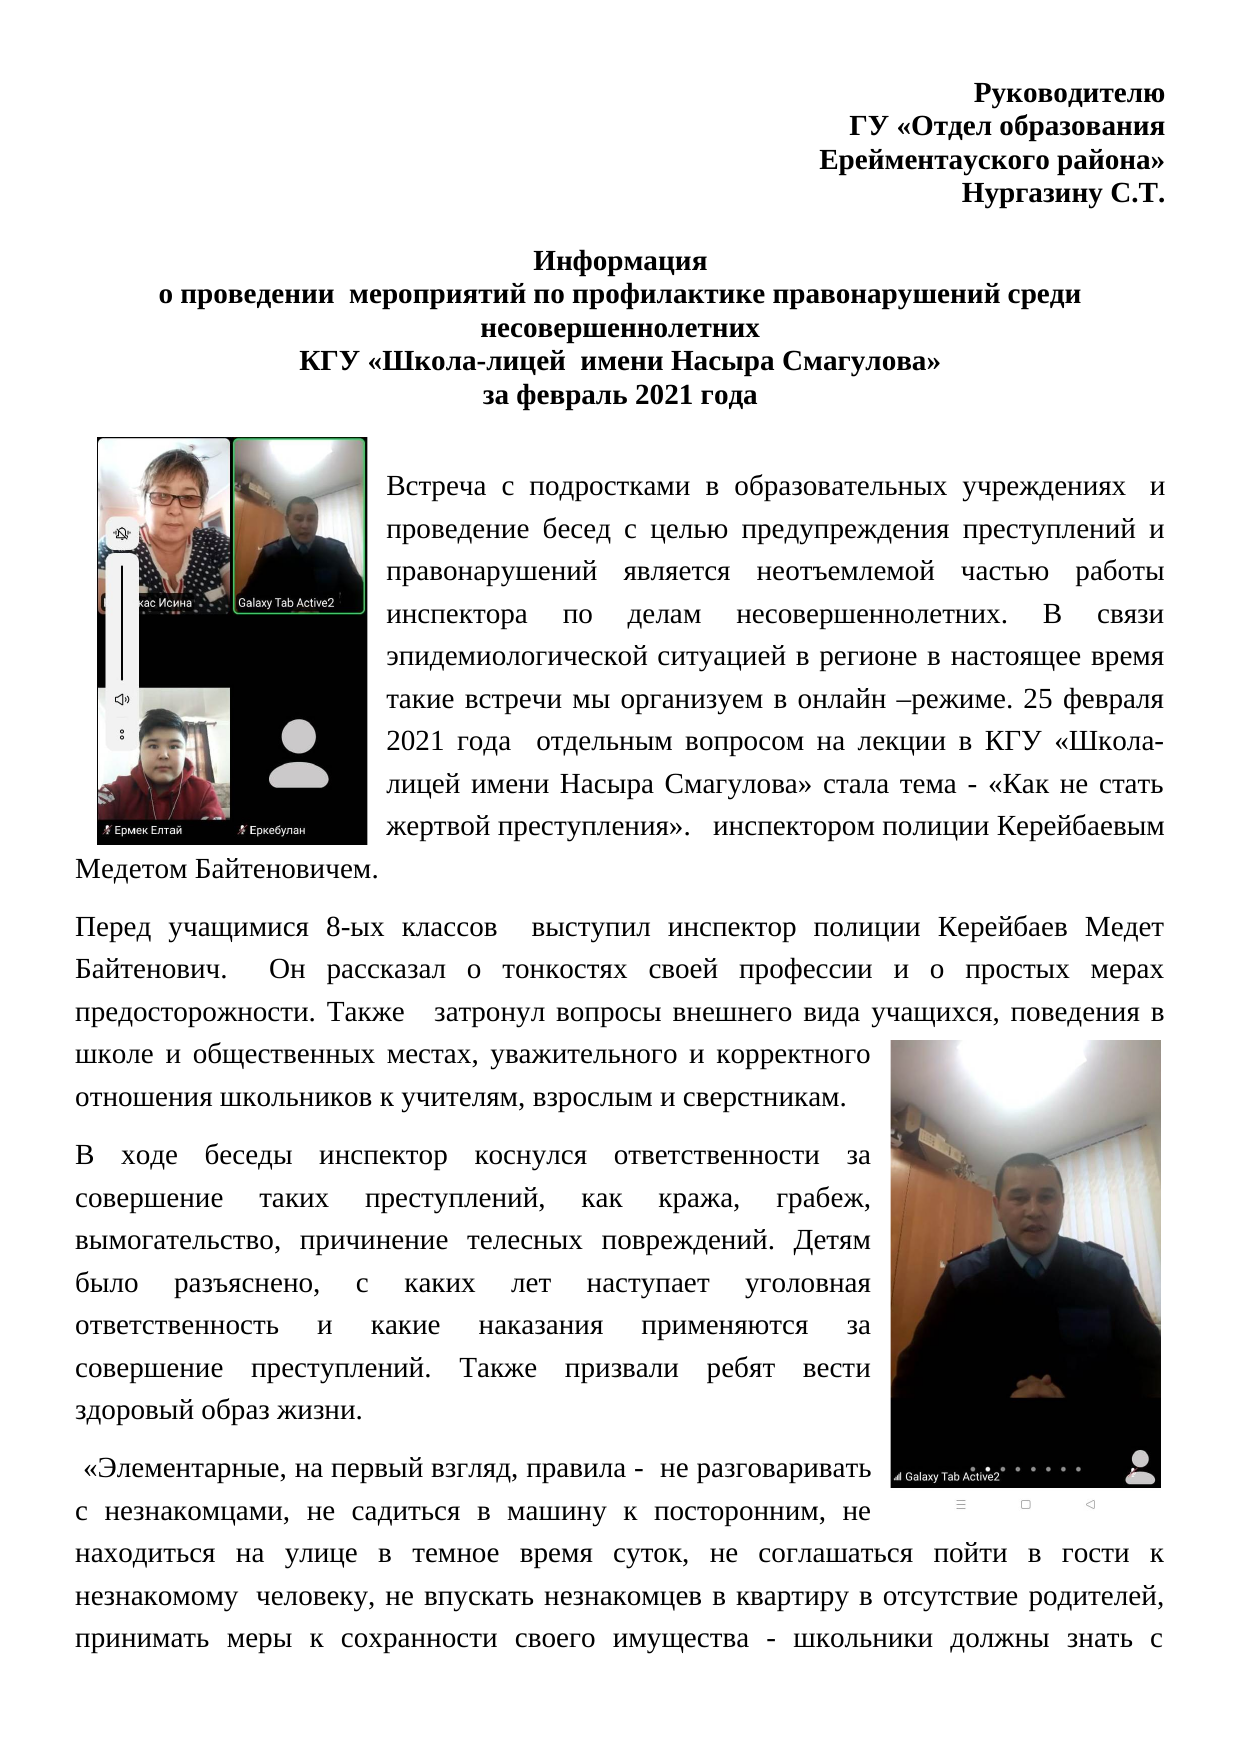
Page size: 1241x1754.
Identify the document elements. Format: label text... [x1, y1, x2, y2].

text В ходе беседы инспектор коснулся ответственности за совершение таких преступлений, как кража, грабеж, вымогательство, причинение телесных повреждений. Детям было разъяснено, с каких лет наступает уголовная ответственность и какие наказания применяются за совершение преступлений. Также призвали ребят вести здоровый образ жизни. [75, 1128, 890, 1426]
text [75, 1441, 1165, 1654]
picture [97, 437, 368, 844]
text Нургазину С.Т. [75, 176, 1165, 209]
text Встреча с подростками в образовательных учреждениях и проведение бесед с целью предупреждения преступлений и правонарушений является неотъемлемой частью работы инспектора по делам несовершеннолетних. В связи эпидемиологической ситуацией в регионе в настоящее время такие встречи мы организуем в онлайн –режиме. 25 февраля 2021 года отдельным вопросом на лекции в КГУ «Школа-лицей имени Насыра Смагулова» стала тема - «Как не стать жертвой преступления». инспектором полиции Керейбаевым Медетом Байтеновичем. [75, 459, 1165, 884]
text Руководителю [75, 75, 1165, 108]
text Информация [75, 243, 1165, 276]
text Перед учащимися 8-ых классов выступил инспектор полиции Керейбаев Медет Байтенович. Он рассказал о тонкостях своей профессии и о простых мерах предосторожности. Также затронул вопросы внешнего вида учащихся, поведения в школе и общественных местах, уважительного и корректного отношения школьников к учителям, взрослым и сверстникам. [75, 900, 1165, 1113]
text за февраль 2021 года [75, 377, 1165, 410]
text о проведении мероприятий по профилактике правонарушений среди несовершеннолетних [75, 276, 1165, 343]
text Ерейментауского района» [75, 142, 1165, 176]
text КГУ «Школа-лицей имени Насыра Смагулова» [75, 343, 1165, 377]
text ГУ «Отдел образования [75, 108, 1165, 142]
picture [890, 1040, 1161, 1518]
